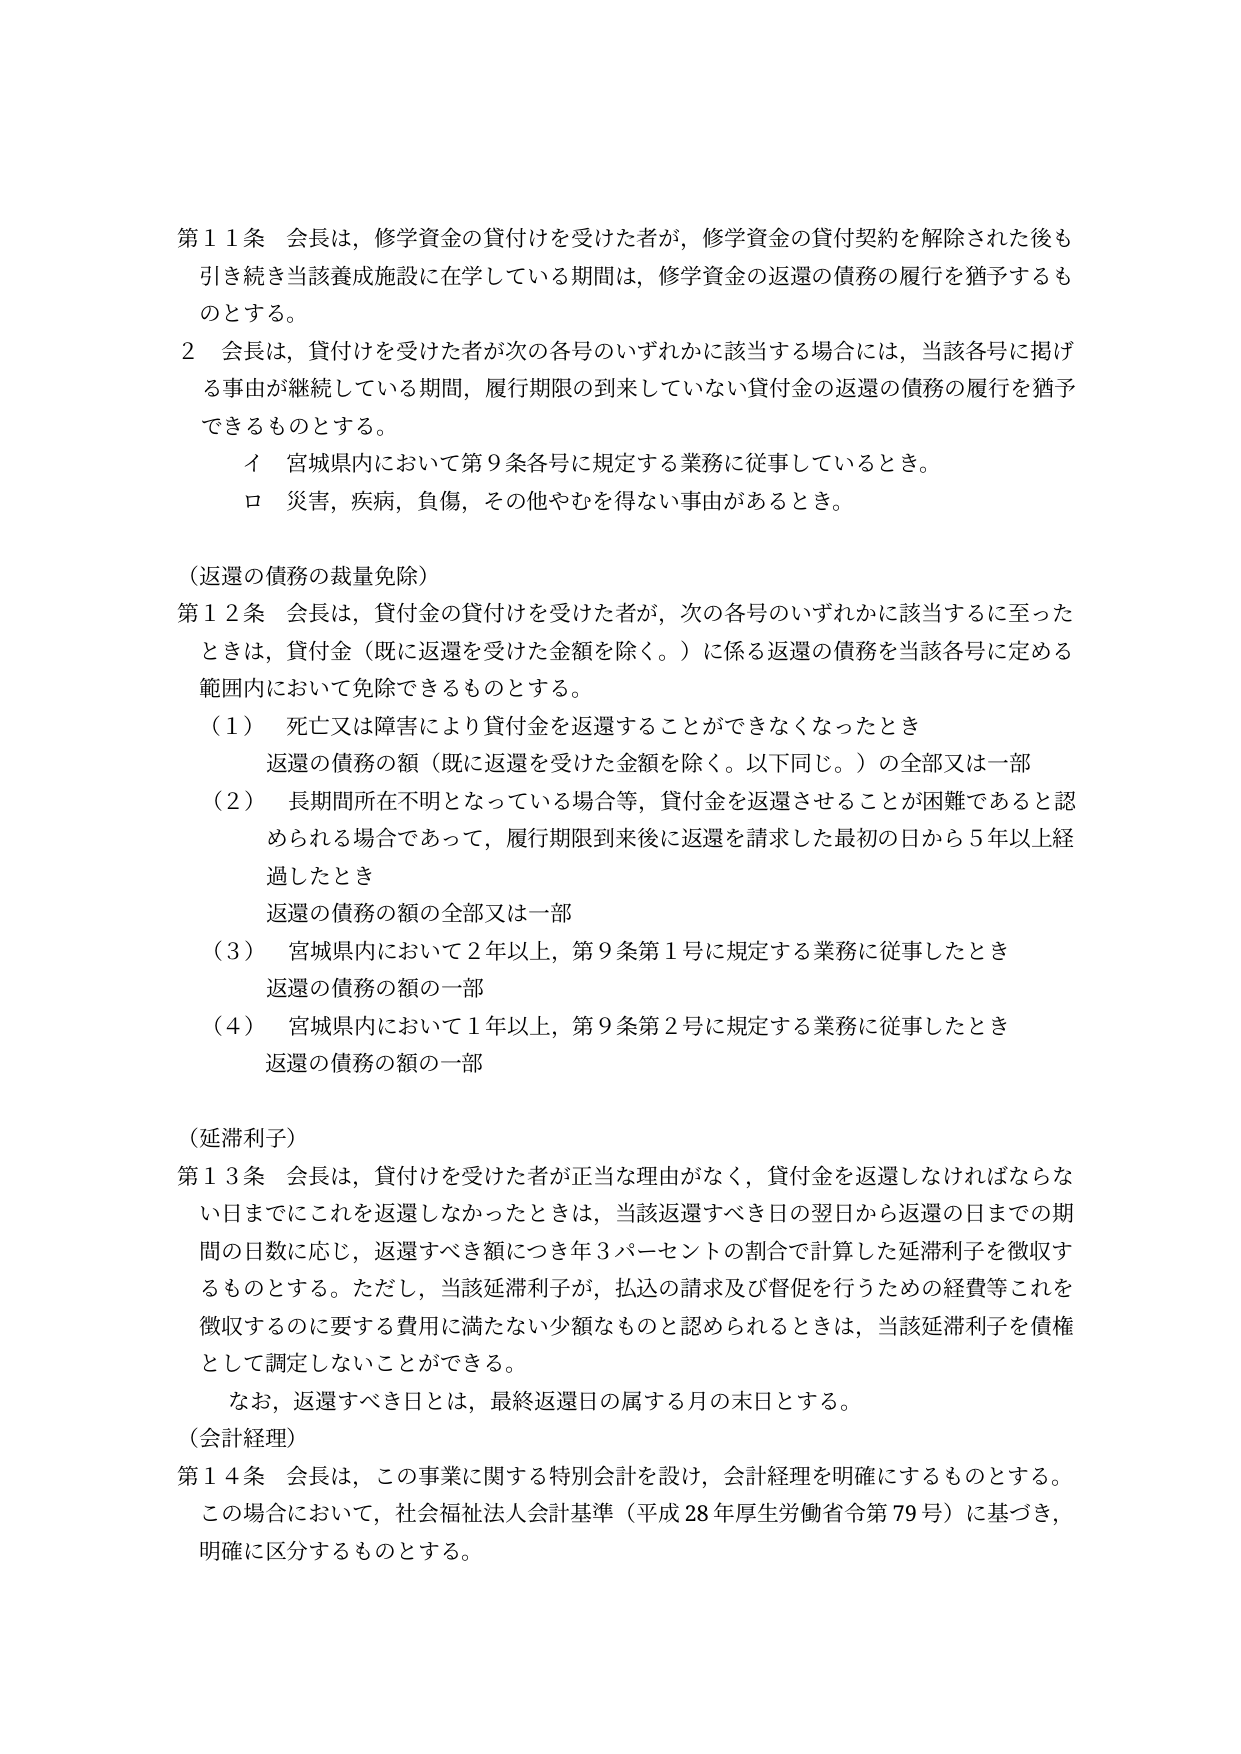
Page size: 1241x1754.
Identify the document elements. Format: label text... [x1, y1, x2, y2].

text 第１３条 会長は，貸付けを受けた者が正当な理由がなく，貸付金を返還しなければならない日までにこれを返還しなかったときは，当該返還すべき日の翌日から返還の日までの期間の日数に応じ，返還すべき額につき年３パーセントの割合で計算した延滞利子を徴収するものとする。ただし，当該延滞利子が，払込の請求及び督促を行うための経費等これを徴収するのに要する費用に満たない少額なものと認められるときは，当該延滞利子を債権として調定しないことができる。 [177, 1154, 1078, 1379]
text （延滞利子） [177, 1117, 1075, 1154]
text 第１２条 会長は，貸付金の貸付けを受けた者が，次の各号のいずれかに該当するに至ったときは，貸付金（既に返還を受けた金額を除く。）に係る返還の債務を当該各号に定める範囲内において免除できるものとする。 [177, 592, 1078, 704]
text なお，返還すべき日とは，最終返還日の属する月の末日とする。 [162, 1379, 1075, 1417]
text 返還の債務の額の一部 [177, 1042, 1075, 1079]
text 返還の債務の額の全部又は一部 [266, 892, 1078, 929]
list 宮城県内において２年以上，第９条第１号に規定する業務に従事したとき [201, 929, 1078, 967]
text 第１１条 会長は，修学資金の貸付けを受けた者が，修学資金の貸付契約を解除された後も引き続き当該養成施設に在学している期間は，修学資金の返還の債務の履行を猶予するものとする。 [177, 217, 1078, 329]
list 宮城県内において１年以上，第９条第２号に規定する業務に従事したとき [201, 1004, 1078, 1042]
text （１） 死亡又は障害により貸付金を返還することができなくなったとき [177, 704, 1078, 742]
list 会長は，貸付けを受けた者が次の各号のいずれかに該当する場合には，当該各号に掲げる事由が継続している期間，履行期限の到来していない貸付金の返還の債務の履行を猶予できるものとする。 [177, 329, 1078, 442]
text 第１４条 会長は，この事業に関する特別会計を設け，会計経理を明確にするものとする。この場合において，社会福祉法人会計基準（平成28年厚生労働省令第79号）に基づき，明確に区分するものとする。 [177, 1454, 1078, 1567]
text （返還の債務の裁量免除） [177, 554, 1075, 592]
text （会計経理） [177, 1417, 1075, 1454]
list 宮城県内において第９条各号に規定する業務に従事しているとき。 [242, 442, 1078, 479]
text 返還の債務の額の一部 [266, 967, 1078, 1004]
list 長期間所在不明となっている場合等，貸付金を返還させることが困難であると認められる場合であって，履行期限到来後に返還を請求した最初の日から５年以上経過したとき [201, 779, 1078, 892]
list 災害，疾病，負傷，その他やむを得ない事由があるとき。 [242, 479, 1078, 517]
text 返還の債務の額（既に返還を受けた金額を除く。以下同じ。）の全部又は一部 [266, 742, 1078, 779]
